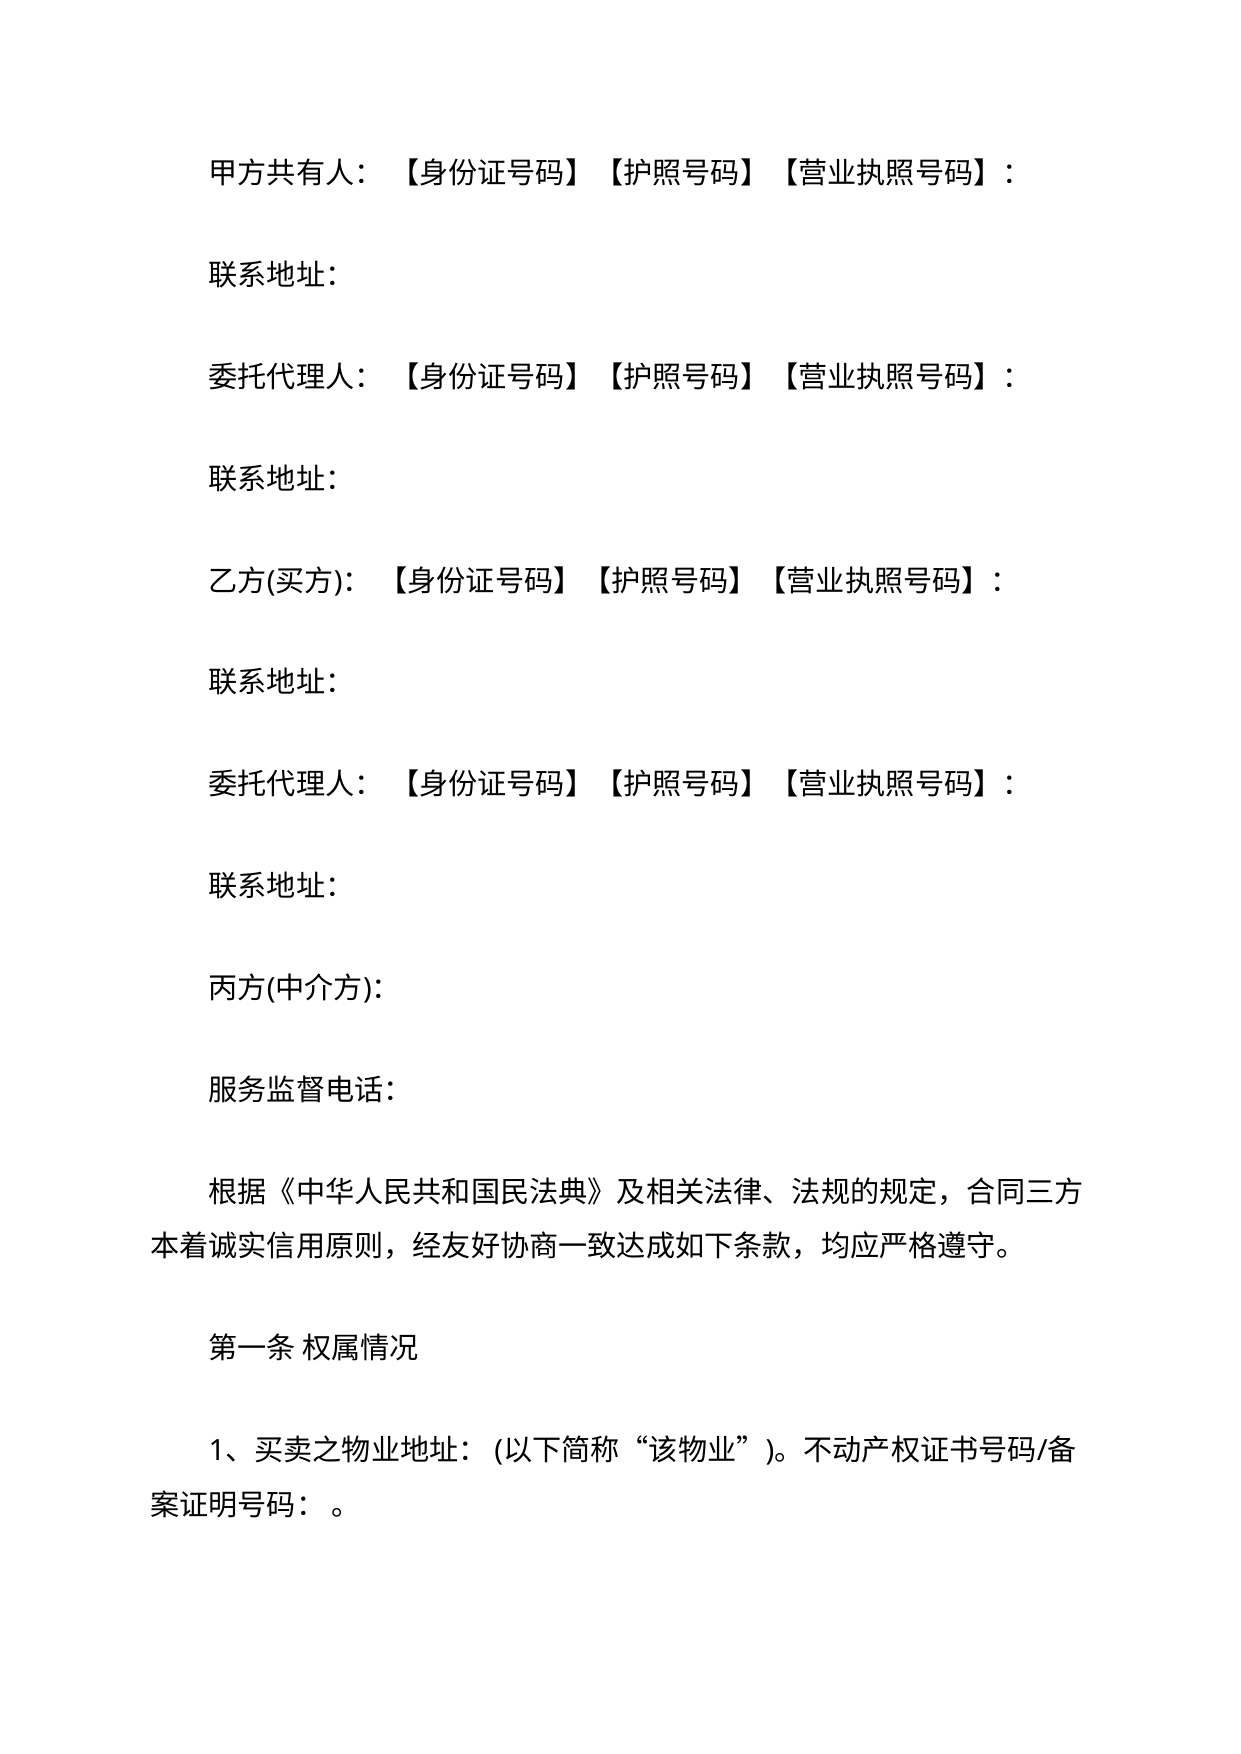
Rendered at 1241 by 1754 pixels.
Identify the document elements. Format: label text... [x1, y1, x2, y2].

text 委托代理人： 【身份证号码】【护照号码】【营业执照号码】： [150, 353, 1090, 396]
text 联系地址： [150, 252, 1090, 294]
text 甲方共有人： 【身份证号码】【护照号码】【营业执照号码】： [150, 150, 1090, 192]
text 1、买卖之物业地址： (以下简称“该物业”)。不动产权证书号码/备案证明号码： 。 [150, 1427, 1090, 1524]
text 第一条 权属情况 [150, 1325, 1090, 1367]
text 联系地址： [150, 455, 1090, 498]
text 服务监督电话： [150, 1066, 1090, 1109]
text 联系地址： [150, 863, 1090, 905]
text 丙方(中介方)： [150, 964, 1090, 1007]
text 联系地址： [150, 659, 1090, 701]
text 乙方(买方)： 【身份证号码】【护照号码】【营业执照号码】： [150, 557, 1090, 599]
text 委托代理人： 【身份证号码】【护照号码】【营业执照号码】： [150, 761, 1090, 803]
text 根据《中华人民共和国民法典》及相关法律、法规的规定，合同三方本着诚实信用原则，经友好协商一致达成如下条款，均应严格遵守。 [150, 1168, 1090, 1265]
